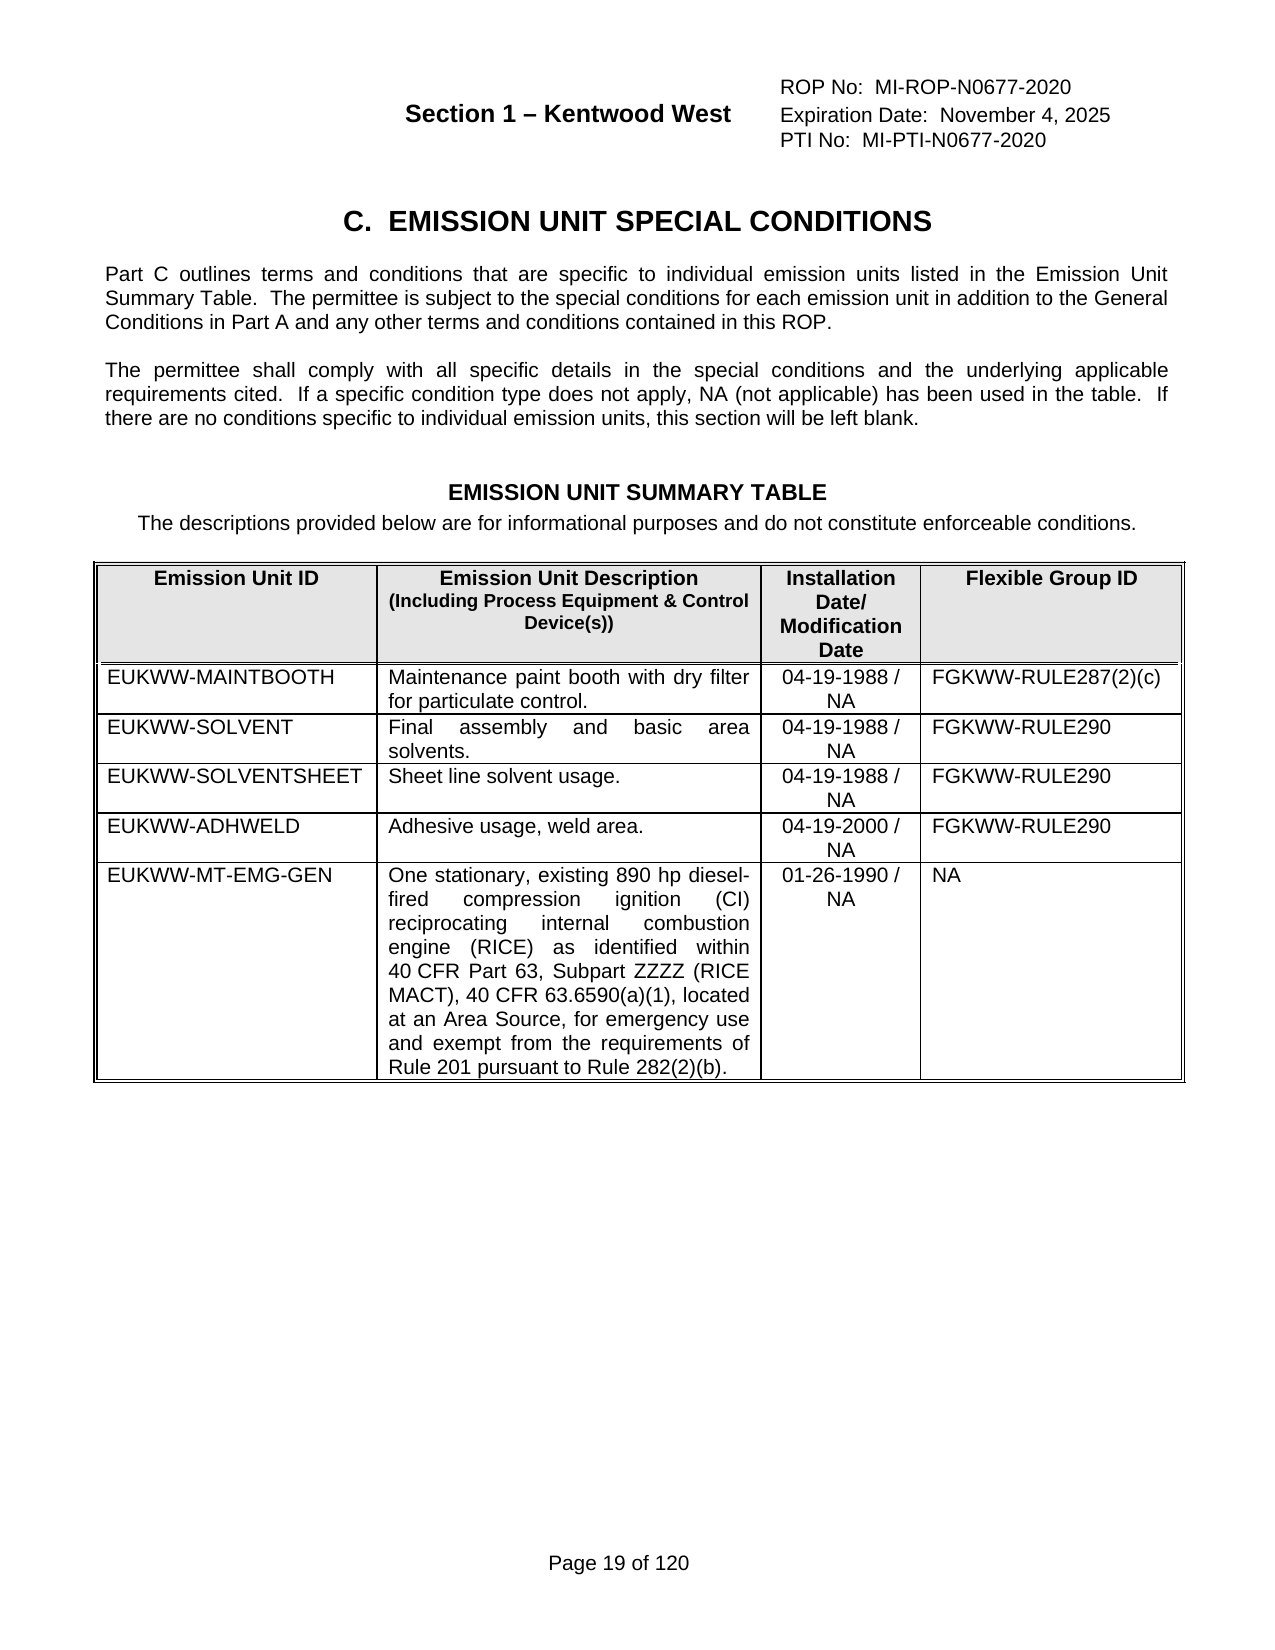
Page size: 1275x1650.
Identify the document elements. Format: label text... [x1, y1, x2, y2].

table_cell EUKWW-SOLVENT [98, 715, 376, 762]
table_cell NA [921, 863, 1181, 1079]
table_cell 04-19-1988 / NA [762, 764, 920, 812]
table_cell EUKWW-ADHWELD [98, 814, 376, 861]
table_cell One stationary, existing 890 hp diesel-fired compression ignition (CI) reciprocating internal combustion engine (RICE) as identified within 40 CFR Part 63, Subpart ZZZZ (RICE MACT), 40 CFR 63.6590(a)(1), located at an Area Source, for emergency use and exempt from the requirements of Rule 201 pursuant to Rule 282(2)(b). [378, 863, 760, 1079]
table_cell FGKWW-RULE287(2)(c) [921, 662, 1183, 713]
text Part C outlines terms and conditions that are specific to individual emission units listed in the Emission Unit Summary Table. The permittee is subject to the special conditions for each emission unit in addition to the General Conditions in Part A and any other terms and conditions contained in this ROP. [105, 262, 1170, 334]
table_cell Sheet line solvent usage. [378, 764, 760, 812]
table_cell 04-19-2000 / NA [762, 814, 920, 861]
table_cell Final assembly and basic area solvents. [378, 715, 760, 762]
text The permittee shall comply with all specific details in the special conditions and the underlying applicable requirements cited. If a specific condition type does not apply, NA (not applicable) has been used in the table. If there are no conditions specific to individual emission units, this section will be left blank. [105, 358, 1170, 429]
subtitle EMISSION UNIT SUMMARY TABLE [105, 478, 1170, 505]
table_header Flexible Group ID [921, 566, 1181, 662]
table_cell 04-19-1988 / NA [762, 715, 920, 762]
table_cell EUKWW-SOLVENTSHEET [98, 764, 376, 812]
table_header Installation Date/ Modification Date [762, 566, 920, 662]
table_cell Maintenance paint booth with dry filter for particulate control. [378, 665, 760, 713]
table_cell 01-26-1990 / NA [762, 863, 920, 1079]
table_header Emission Unit ID [98, 566, 376, 662]
table_cell 04-19-1988 / NA [762, 665, 920, 713]
table_cell EUKWW-MAINTBOOTH [96, 662, 376, 713]
table_cell FGKWW-RULE290 [921, 715, 1181, 762]
table_header Emission Unit Description (Including Process Equipment & Control Device(s)) [378, 566, 760, 662]
table_cell FGKWW-RULE290 [921, 814, 1181, 861]
table_cell EUKWW-MT-EMG-GEN [98, 863, 376, 1079]
text The descriptions provided below are for informational purposes and do not constitute enforceable conditions. [105, 511, 1170, 535]
subtitle C. EMISSION UNIT SPECIAL CONDITIONS [105, 204, 1170, 238]
table_cell Adhesive usage, weld area. [378, 814, 760, 861]
table_cell FGKWW-RULE290 [921, 764, 1181, 812]
